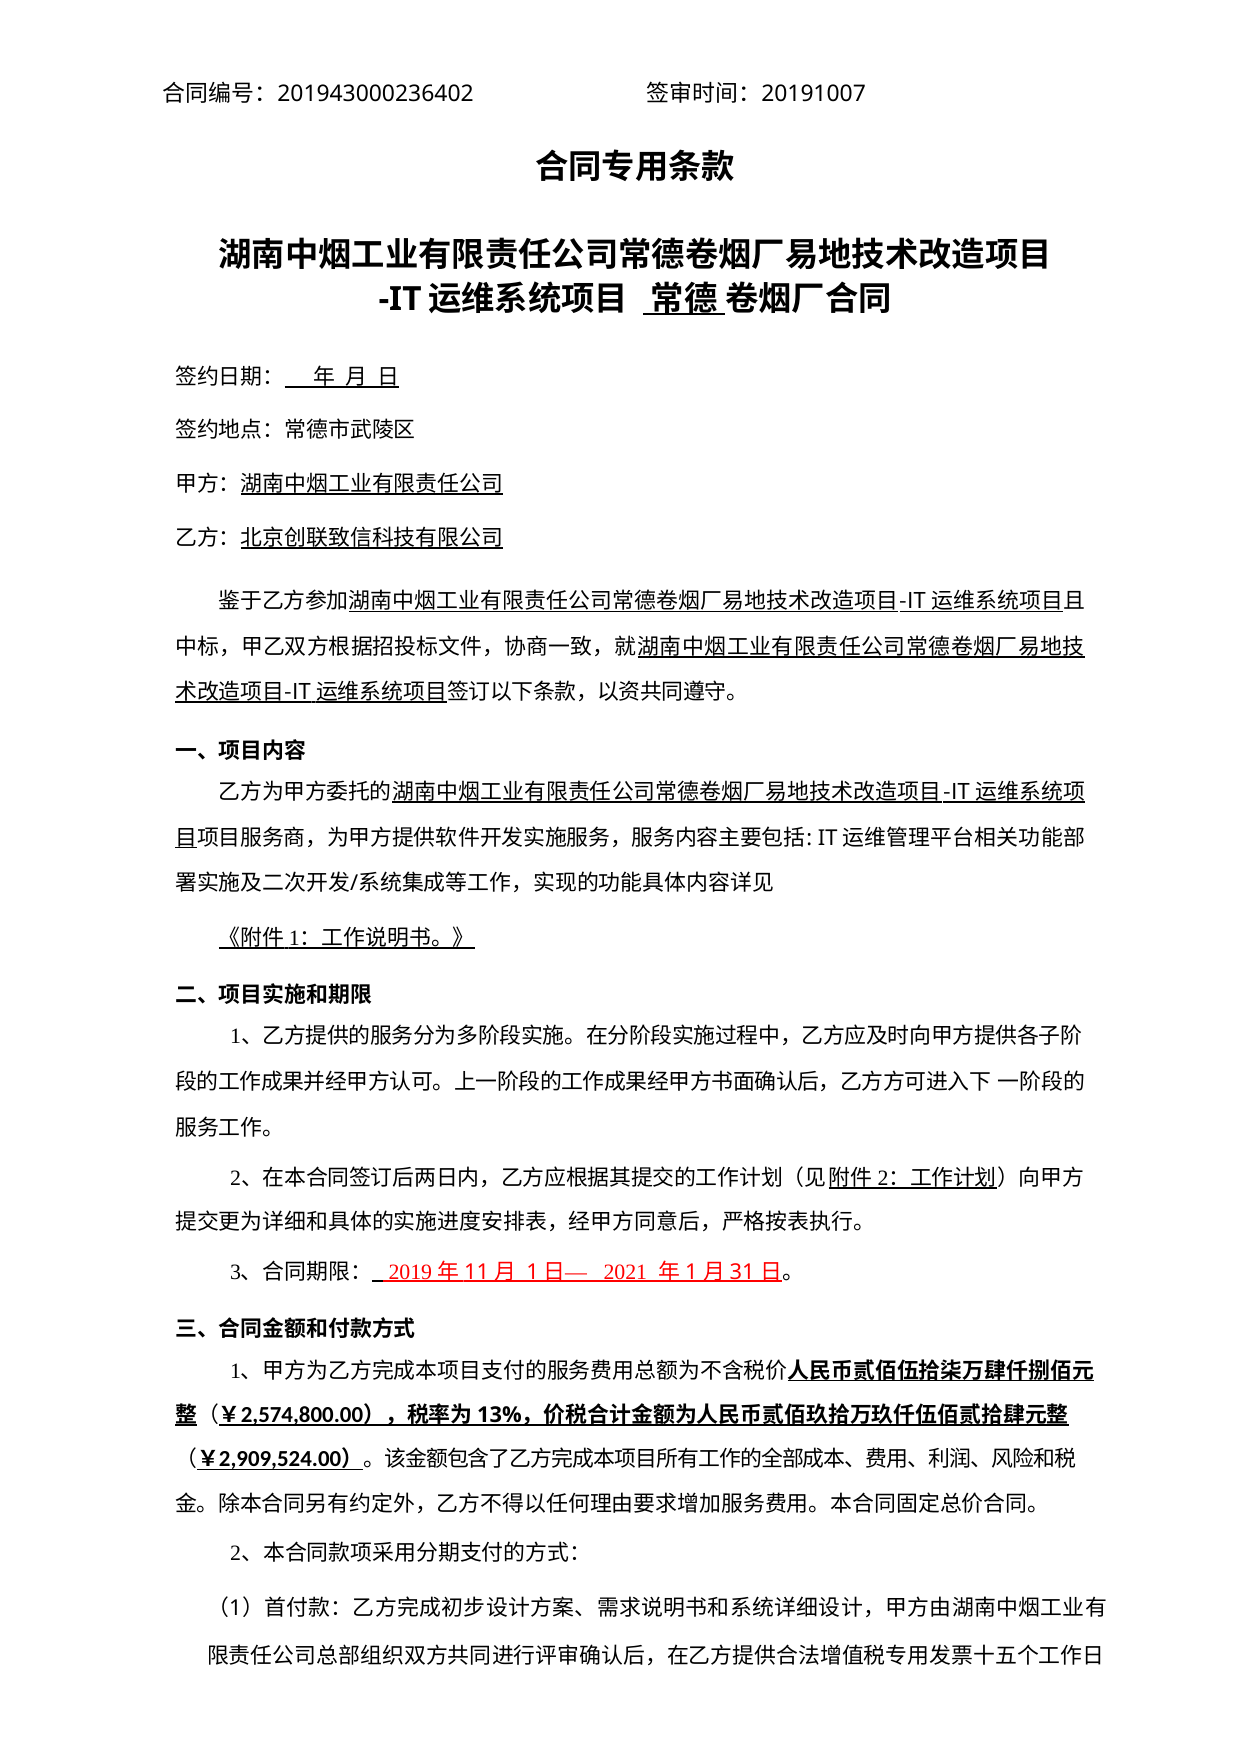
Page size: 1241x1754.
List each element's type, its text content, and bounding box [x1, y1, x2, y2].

subtitle 合同专用条款 [163, 139, 1107, 188]
text 2、在本合同签订后两日内，乙方应根据其提交的工作计划（见附件 2：工作计划）向甲方提交更为详细和具体的实施进度安排表，经甲方同意后，严格按表执行。 [175, 1160, 1085, 1236]
text 《附件1：工作说明书。》 [175, 920, 1085, 952]
text 签约日期： 年 月 日 [175, 359, 548, 390]
subtitle 一、项目内容 [175, 733, 1085, 764]
text 甲方：湖南中烟工业有限责任公司 [175, 466, 548, 498]
text 乙方：北京创联致信科技有限公司 [175, 520, 548, 552]
text 签约地点：常德市武陵区 [175, 412, 548, 444]
text 2、本合同款项采用分期支付的方式： [230, 1535, 1085, 1567]
text 鉴于乙方参加湖南中烟工业有限责任公司常德卷烟厂易地技术改造项目-IT运维系统项目且中标，甲乙双方根据招投标文件，协商一致，就湖南中烟工业有限责任公司常德卷烟厂易地技术改造项目-IT运维系统项目签订以下条款，以资共同遵守。 [175, 583, 1085, 706]
text 3、合同期限： 2019 年11 月 1日— 2021 年 1 月31 日。 [175, 1254, 1085, 1285]
text 1、乙方提供的服务分为多阶段实施。在分阶段实施过程中，乙方应及时向甲方提供各子阶段的工作成果并经甲方认可。上一阶段的工作成果经甲方书面确认后，乙方方可进入下 一阶段的服务工作。 [175, 1018, 1085, 1142]
text 1、甲方为乙方完成本项目支付的服务费用总额为不含税价人民币贰佰伍拾柒万肆仟捌佰元整（￥2,574,800.00），税率为13%，价税合计金额为人民币贰佰玖拾万玖仟伍佰贰拾肆元整（￥2,909,524.00）。该金额包含了乙方完成本项目所有工作的全部成本、费用、利润、风险和税金。除本合同另有约定外，乙方不得以任何理由要求增加服务费用。本合同固定总价合同。 [175, 1353, 1096, 1517]
subtitle 三、合同金额和付款方式 [175, 1311, 1085, 1343]
text 乙方为甲方委托的湖南中烟工业有限责任公司常德卷烟厂易地技术改造项目-IT运维系统项目项目服务商，为甲方提供软件开发实施服务，服务内容主要包括: IT运维管理平台相关功能部署实施及二次开发/系统集成等工作，实现的功能具体内容详见 [175, 774, 1085, 897]
text 湖南中烟工业有限责任公司常德卷烟厂易地技术改造项目 [162, 232, 1107, 275]
text -IT运维系统项目 常德 卷烟厂合同 [162, 275, 1107, 319]
subtitle 二、项目实施和期限 [175, 977, 1085, 1009]
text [207, 1590, 1107, 1669]
